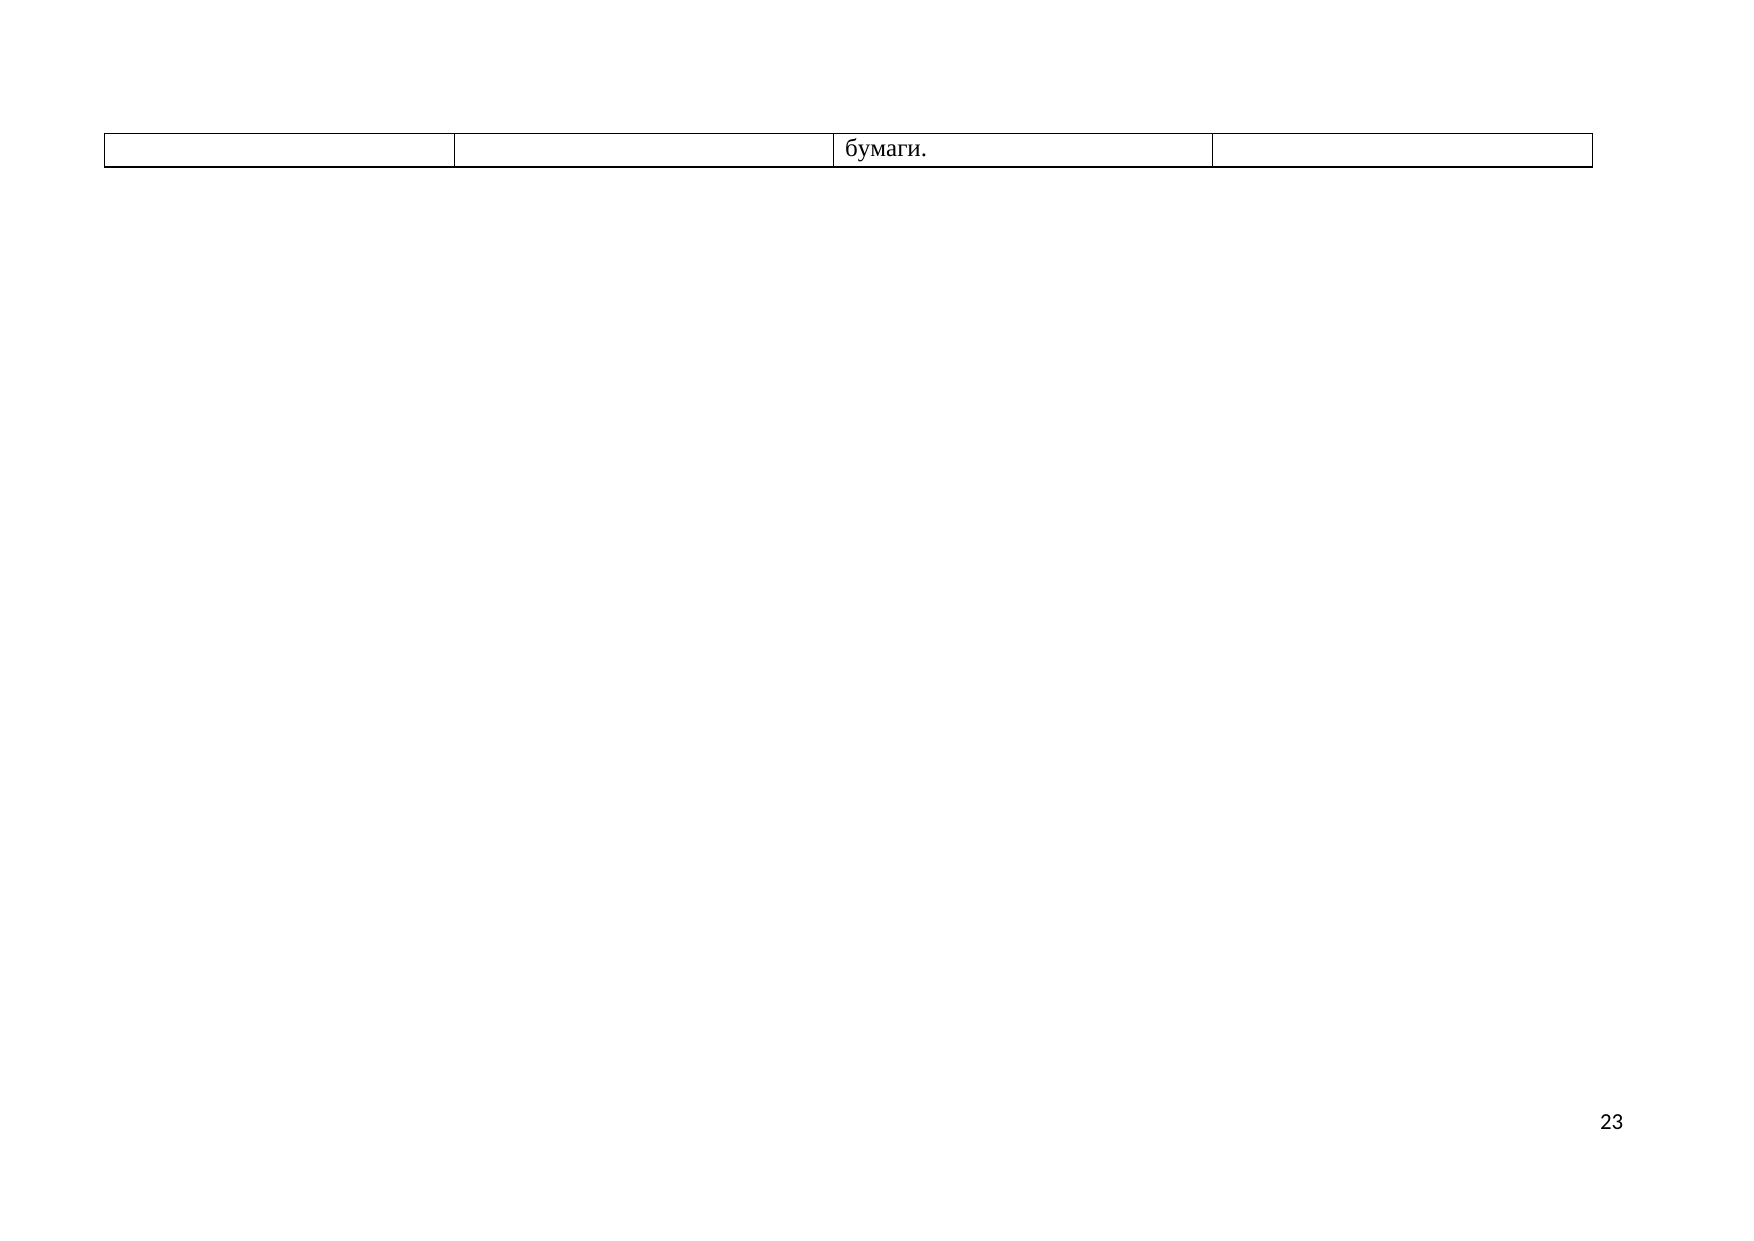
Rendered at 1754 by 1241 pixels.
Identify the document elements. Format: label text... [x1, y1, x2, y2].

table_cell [834, 134, 1212, 166]
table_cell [1213, 134, 1592, 166]
table_cell 1 [455, 134, 833, 166]
table_cell март [105, 134, 454, 166]
